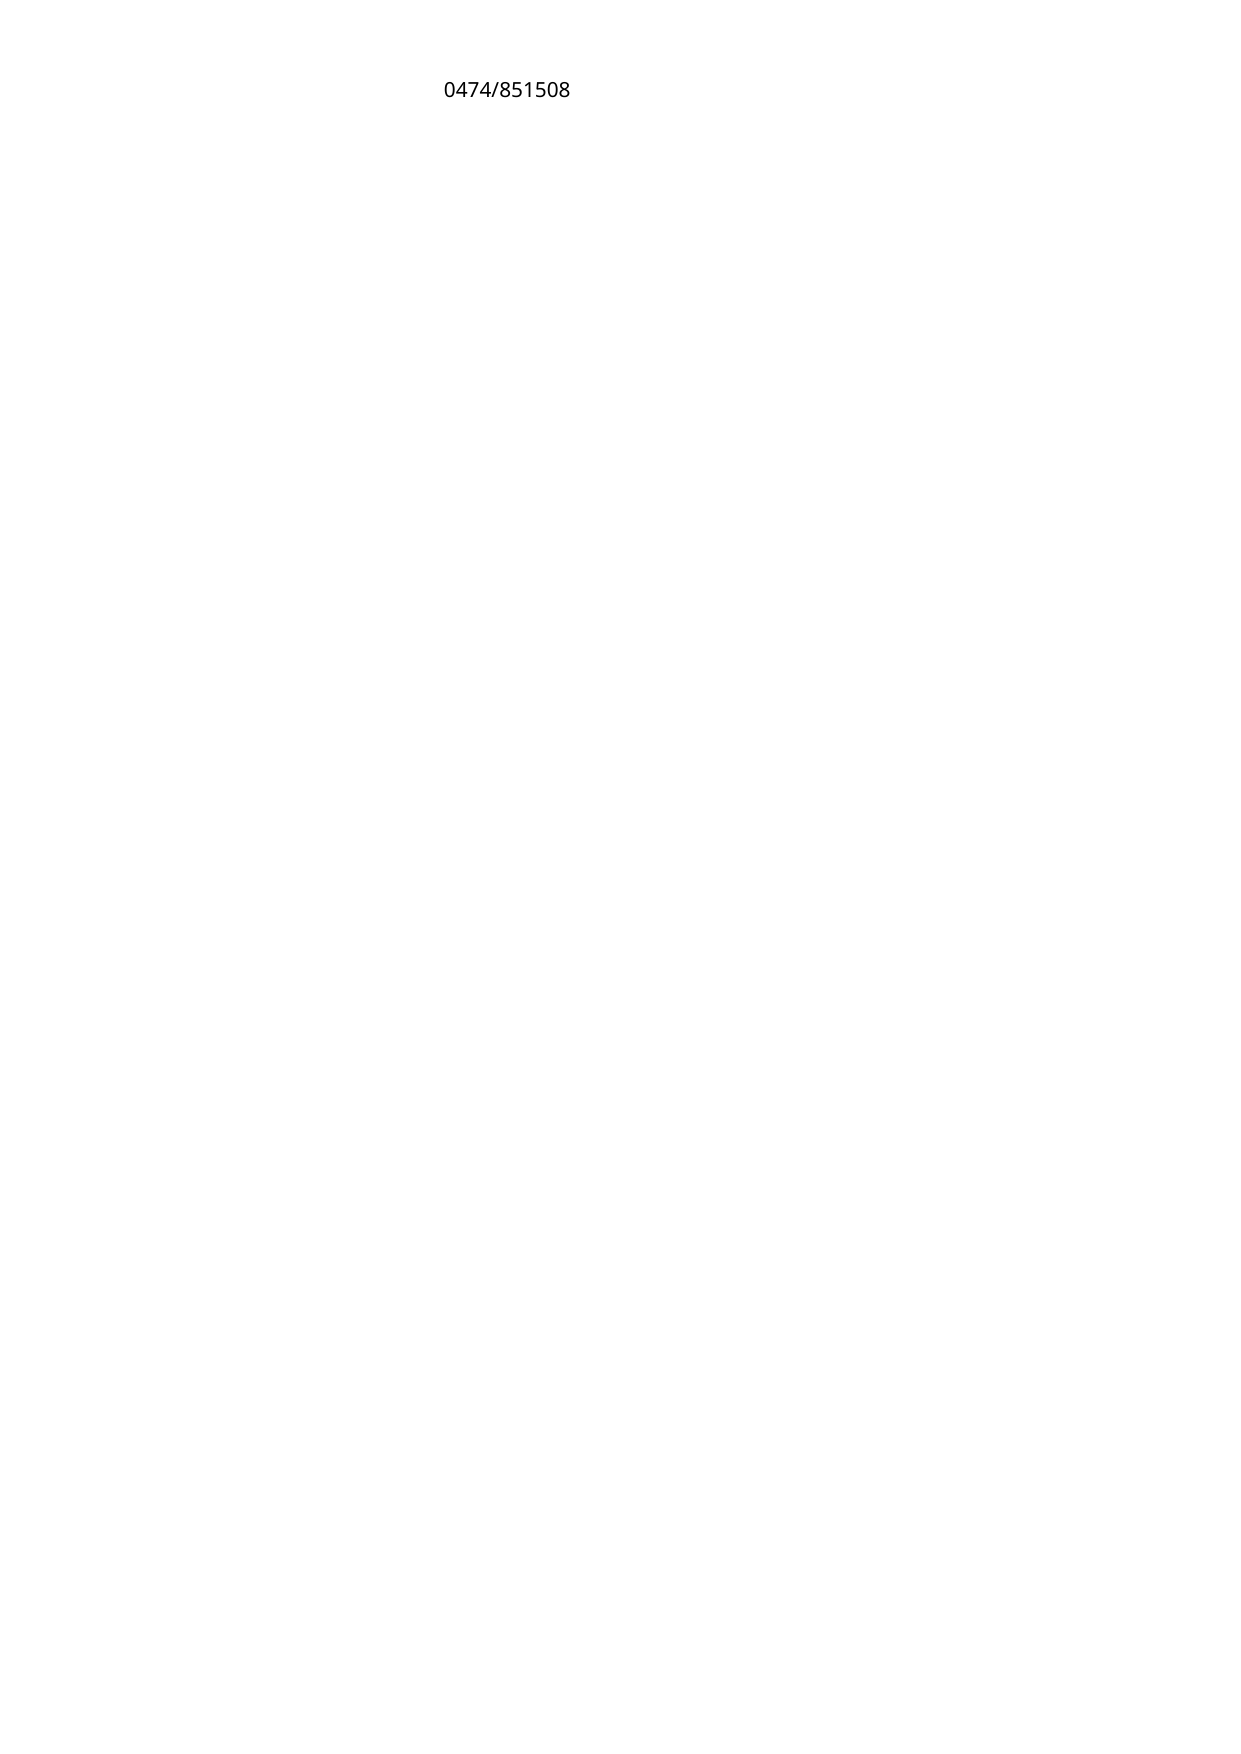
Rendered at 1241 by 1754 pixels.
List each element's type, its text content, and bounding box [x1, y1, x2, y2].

text 0474/851508 [75, 75, 1165, 103]
